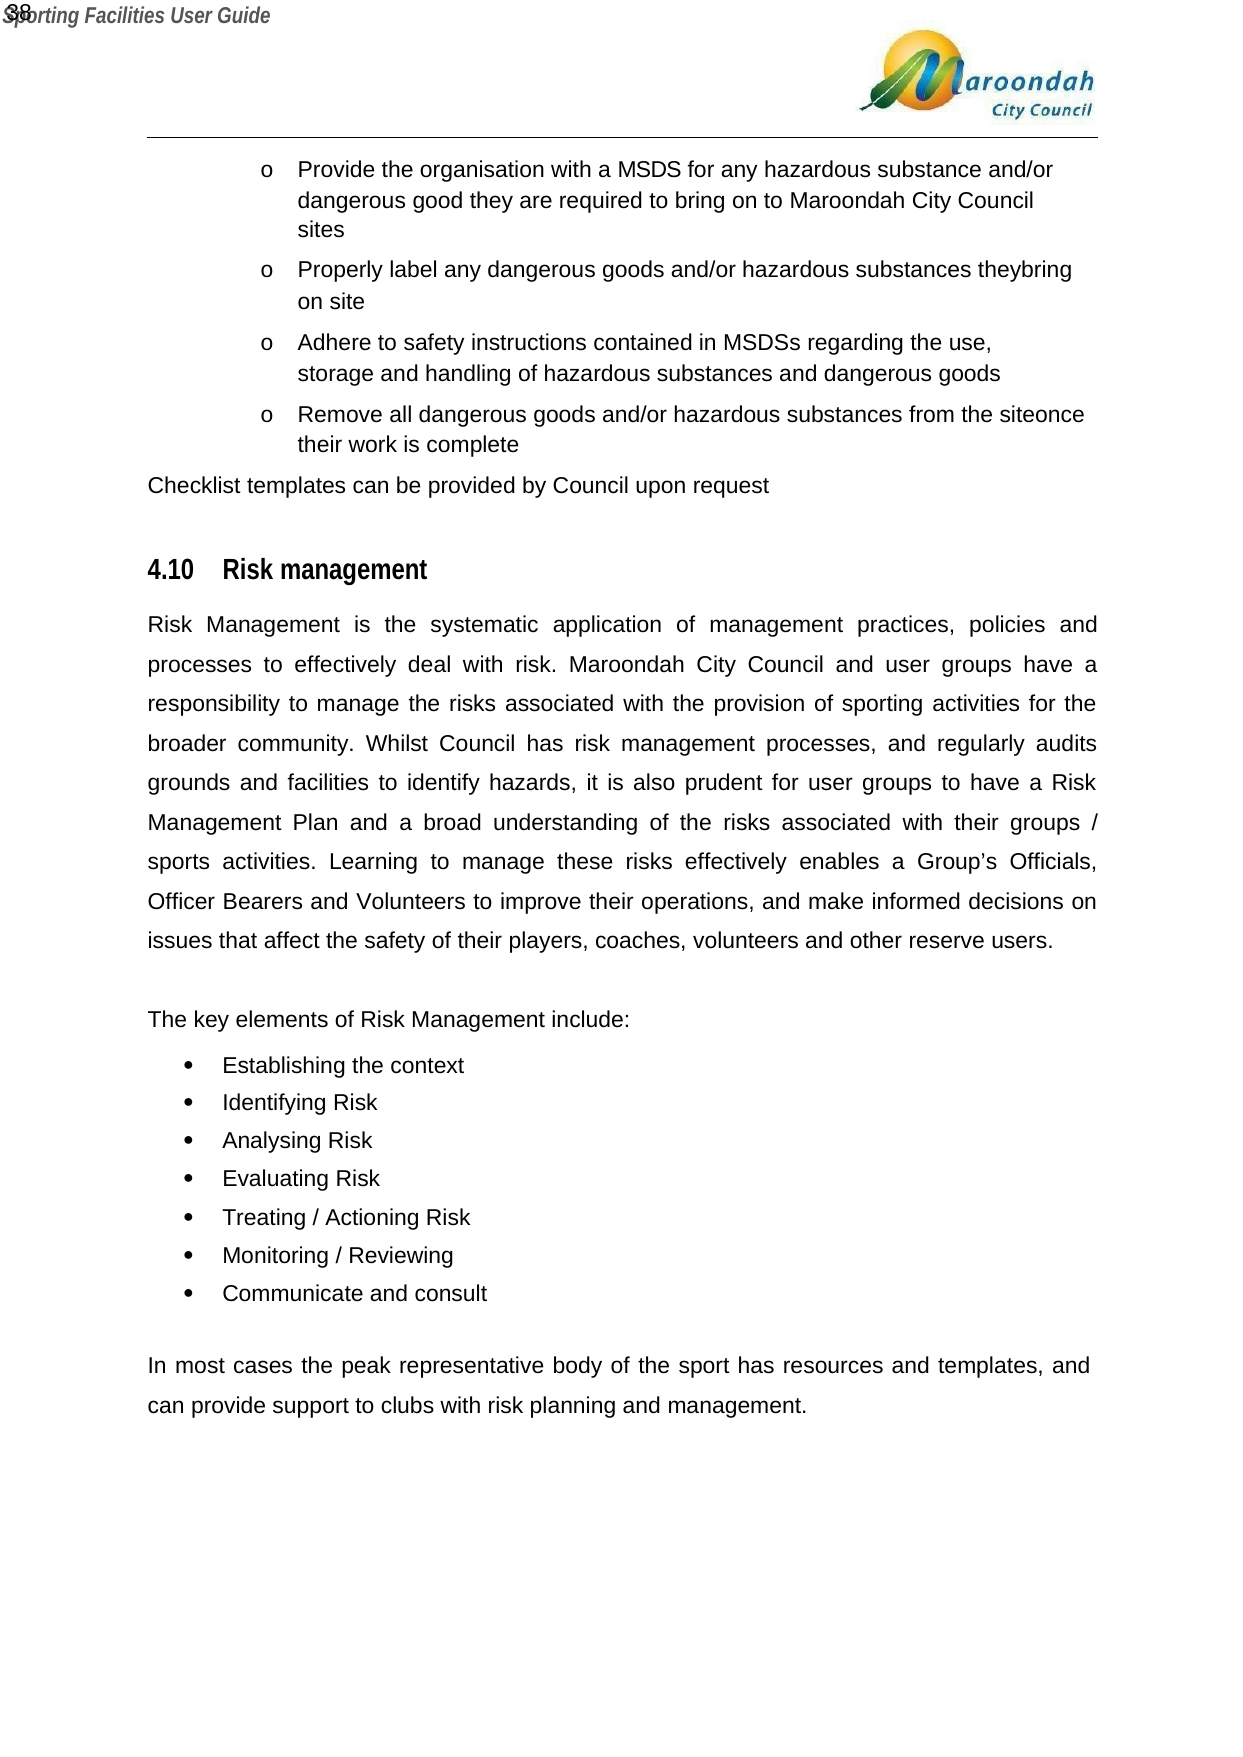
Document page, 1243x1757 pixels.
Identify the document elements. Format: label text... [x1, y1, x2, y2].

list Establishing the context [184, 1052, 1193, 1078]
list Identifying Risk [184, 1089, 1193, 1115]
list Properly label any dangerous goods and/or hazardous substances theybring on site [260, 256, 1075, 314]
list Communicate and consult [184, 1280, 1193, 1306]
text The key elements of Risk Management include: [147, 1006, 1193, 1032]
text Risk Management is the systematic application of management practices, policies and processes to effectively deal with risk. Maroondah City Council and user groups have a responsibility to manage the risks associated with the provision of sporting activities for the broader community. Whilst Council has risk management processes, and regularly audits grounds and facilities to identify hazards, it is also prudent for user groups to have a Risk Management Plan and a broad understanding of the risks associated with their groups / sports activities. Learning to manage these risks effectively enables a Group’s Officials, Officer Bearers and Volunteers to improve their operations, and make informed decisions on issues that affect the safety of their players, coaches, volunteers and other reserve users. [147, 611, 1098, 953]
list Monitoring / Reviewing [184, 1242, 1193, 1269]
picture [854, 20, 1095, 125]
list Provide the organisation with a MSDS for any hazardous substance and/or dangerous good they are required to bring on to Maroondah City Council sites [260, 156, 1080, 243]
list Analysing Risk [184, 1127, 1193, 1154]
text In most cases the peak representative body of the sport has resources and templates, and can provide support to clubs with risk planning and management. [147, 1352, 1091, 1418]
subtitle Risk management [147, 552, 1193, 586]
list Evaluating Risk [184, 1165, 1193, 1192]
list Adhere to safety instructions contained in MSDSs regarding the use, storage and handling of hazardous substances and dangerous goods [260, 329, 1067, 386]
list Remove all dangerous goods and/or hazardous substances from the siteonce their work is complete [260, 401, 1086, 458]
text Checklist templates can be provided by Council upon request [147, 472, 1193, 498]
list Treating / Actioning Risk [184, 1203, 1193, 1230]
